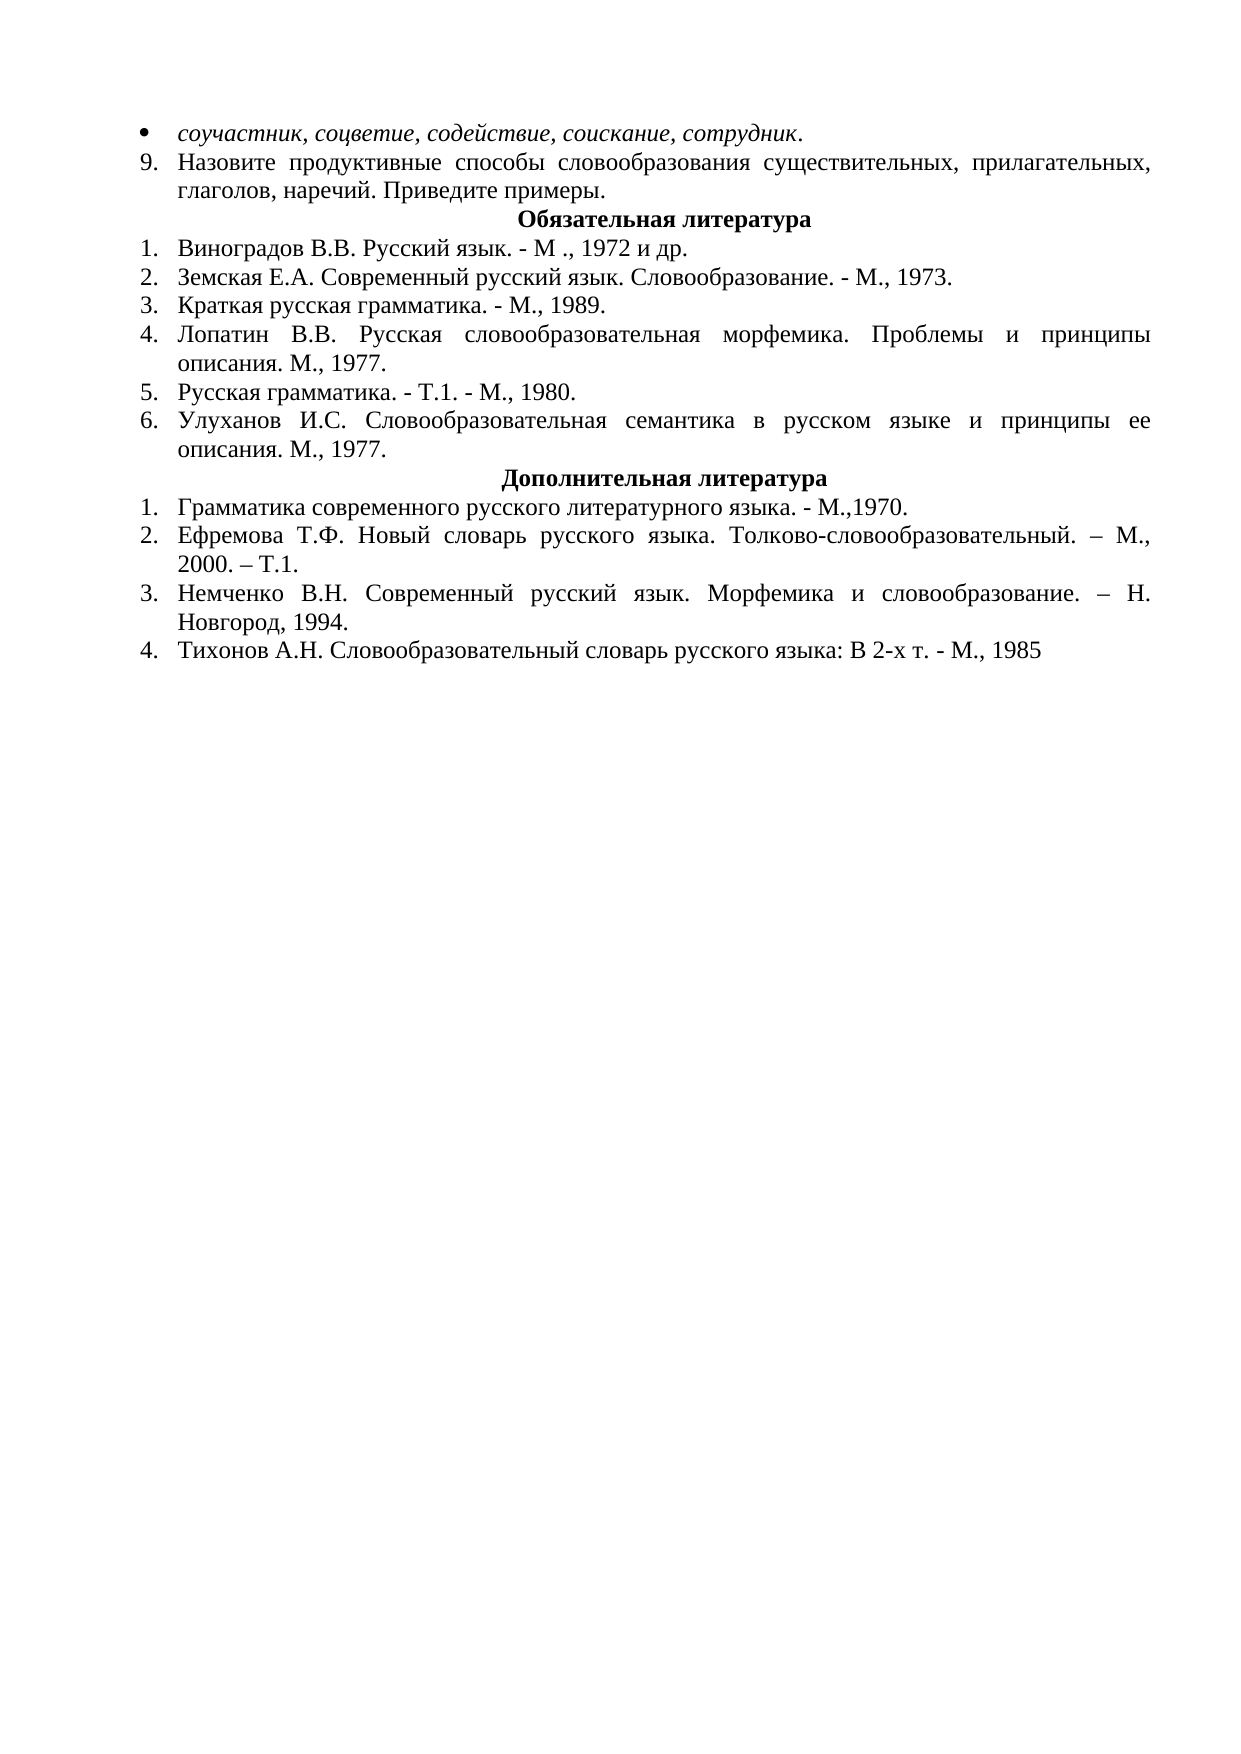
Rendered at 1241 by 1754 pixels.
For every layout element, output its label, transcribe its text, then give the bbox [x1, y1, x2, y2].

list Русская грамматика. - Т.1. - М., 1980. [140, 377, 1152, 406]
list Ефремова Т.Ф. Новый словарь русского языка. Толково-словообразовательный. – М., 2000. – Т.1. [140, 521, 1152, 578]
list Лопатин В.В. Русская словообразовательная морфемика. Проблемы и принципы описания. М., 1977. [140, 319, 1152, 377]
list Улуханов И.С. Словообразовательная семантика в русском языке и принципы ее описания. М., 1977. [140, 406, 1152, 463]
list Виноградов В.В. Русский язык. - М ., 1972 и др. [140, 233, 1152, 262]
list Назовите продуктивные способы словообразования существительных, прилагательных, глаголов, наречий. Приведите примеры. [140, 147, 1152, 204]
list Грамматика современного русского литературного языка. - М.,1970. [140, 492, 1152, 521]
list Краткая русская грамматика. - М., 1989. [140, 291, 1152, 319]
list Тихонов А.Н. Словообразовательный словарь русского языка: В 2-х т. - М., 1985 [140, 636, 1152, 664]
text Обязательная литература [177, 204, 1152, 233]
text Дополнительная литература [177, 463, 1152, 492]
list Земская Е.А. Современный русский язык. Словообразование. - М., 1973. [140, 262, 1152, 291]
list соучастник, соцветие, содействие, соискание, сотрудник. [140, 118, 1152, 147]
list Немченко В.Н. Современный русский язык. Морфемика и словообразование. – Н. Новгород, 1994. [140, 578, 1152, 636]
